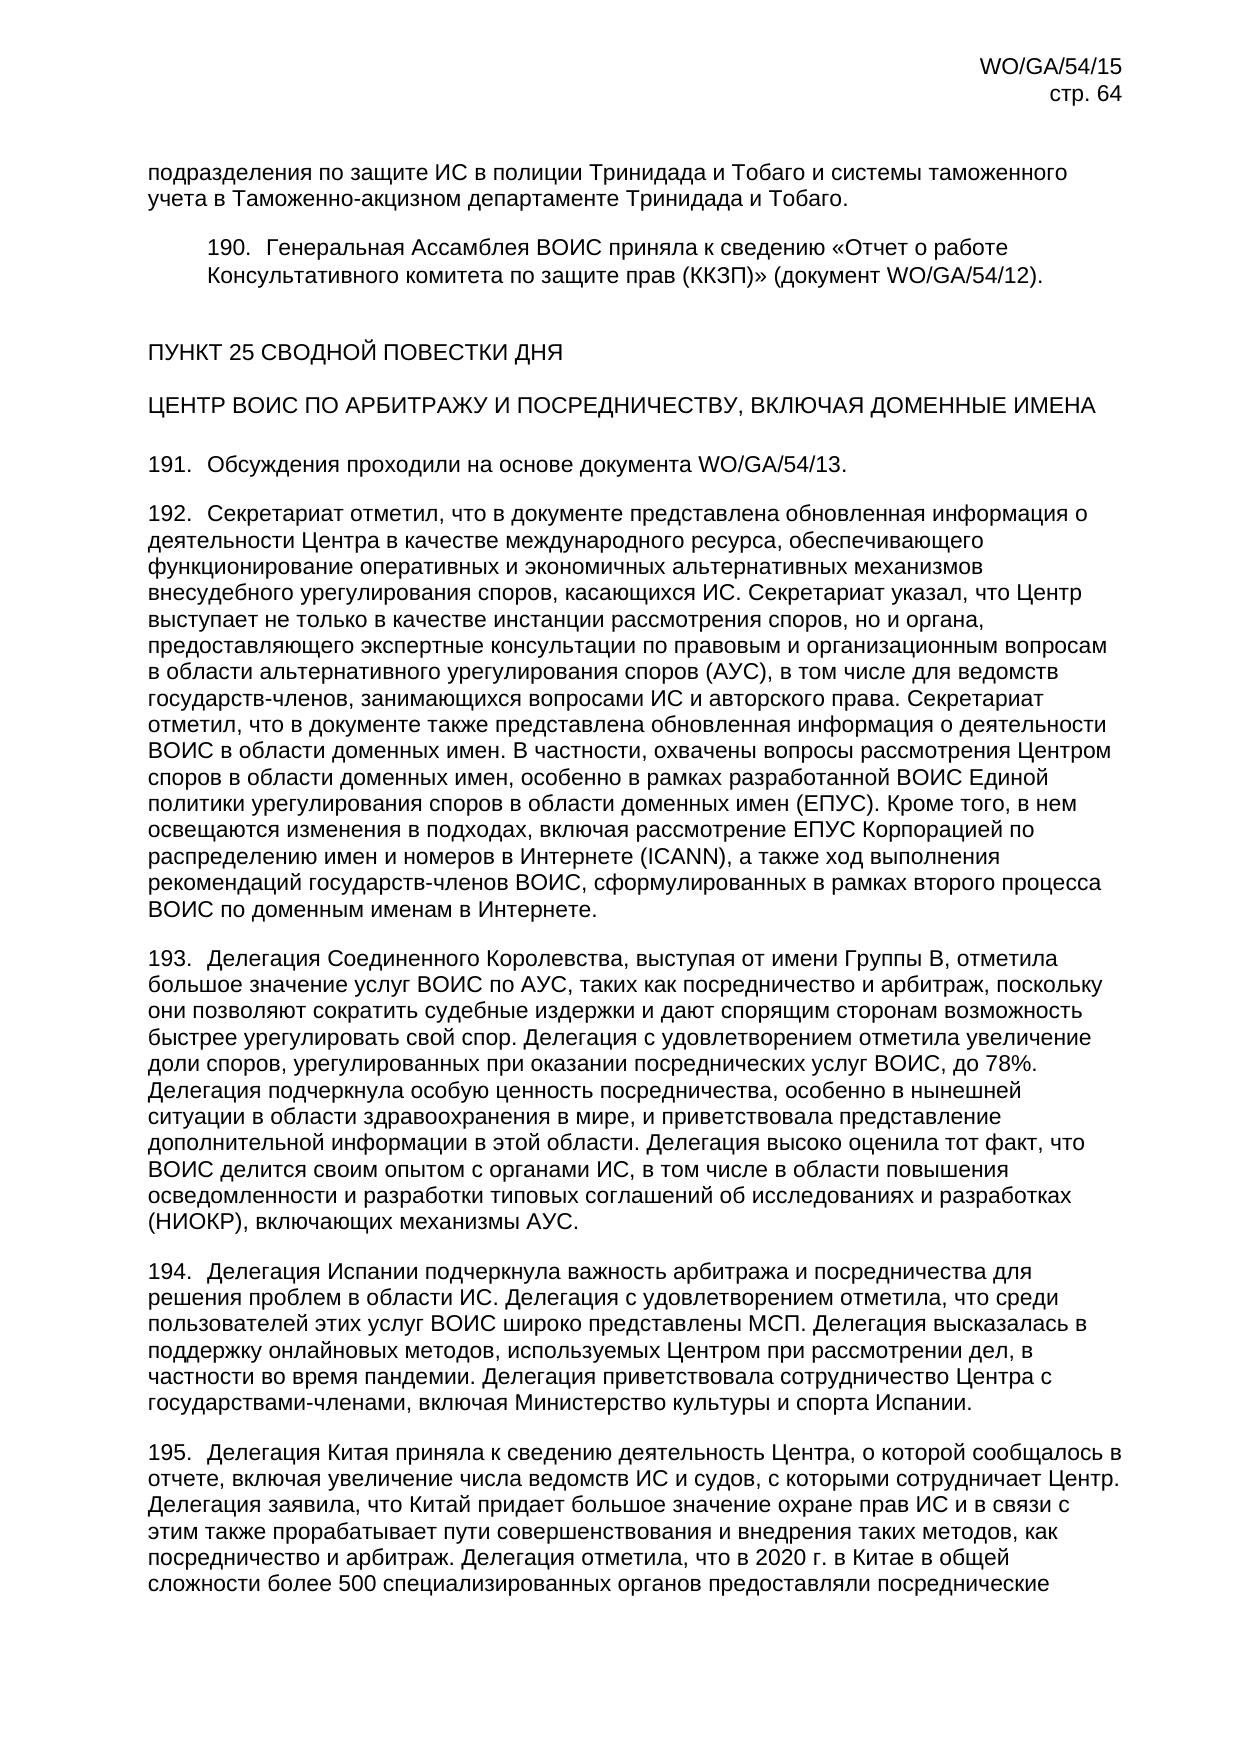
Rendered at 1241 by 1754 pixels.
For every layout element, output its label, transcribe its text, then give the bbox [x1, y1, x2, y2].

text Делегация Испании подчеркнула важность арбитража и посредничества для решения проблем в области ИС. Делегация с удовлетворением отметила, что среди пользователей этих услуг ВОИС широко представлены МСП. Делегация высказалась в поддержку онлайновых методов, используемых Центром при рассмотрении дел, в частности во время пандемии. Делегация приветствовала сотрудничество Центра с государствами-членами, включая Министерство культуры и спорта Испании. [148, 1258, 1122, 1416]
text Секретариат отметил, что в документе представлена обновленная информация о деятельности Центра в качестве международного ресурса, обеспечивающего функционирование оперативных и экономичных альтернативных механизмов внесудебного урегулирования споров, касающихся ИС. Секретариат указал, что Центр выступает не только в качестве инстанции рассмотрения споров, но и органа, предоставляющего экспертные консультации по правовым и организационным вопросам в области альтернативного урегулирования споров (АУС), в том числе для ведомств государств-членов, занимающихся вопросами ИС и авторского права. Секретариат отметил, что в документе также представлена обновленная информация о деятельности ВОИС в области доменных имен. В частности, охвачены вопросы рассмотрения Центром споров в области доменных имен, особенно в рамках разработанной ВОИС Единой политики урегулирования споров в области доменных имен (ЕПУС). Кроме того, в нем освещаются изменения в подходах, включая рассмотрение ЕПУС Корпорацией по распределению имен и номеров в Интернете (ICANN), а также ход выполнения рекомендаций государств-членов ВОИС, сформулированных в рамках второго процесса ВОИС по доменным именам в Интернете. [148, 500, 1122, 922]
text Генеральная Ассамблея ВОИС приняла к сведению «Отчет о работе Консультативного комитета по защите прав (ККЗП)» (документ WO/GA/54/12). [207, 234, 1122, 289]
text Делегация Соединенного Королевства, выступая от имени Группы B, отметила большое значение услуг ВОИС по АУС, таких как посредничество и арбитраж, поскольку они позволяют сократить судебные издержки и дают спорящим сторонам возможность быстрее урегулировать свой спор. Делегация с удовлетворением отметила увеличение доли споров, урегулированных при оказании посреднических услуг ВОИС, до 78%. Делегация подчеркнула особую ценность посредничества, особенно в нынешней ситуации в области здравоохранения в мире, и приветствовала представление дополнительной информации в этой области. Делегация высоко оценила тот факт, что ВОИС делится своим опытом с органами ИС, в том числе в области повышения осведомленности и разработки типовых соглашений об исследованиях и разработках (НИОКР), включающих механизмы АУС. [148, 945, 1122, 1235]
text Обсуждения проходили на основе документа WO/GA/54/13. [148, 451, 1122, 477]
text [148, 158, 1122, 211]
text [148, 1439, 1122, 1597]
subtitle пункт 25 сводной повестки дня Центр ВОИС по арбитражу и посредничеству, включая доменные имена [148, 339, 1122, 418]
